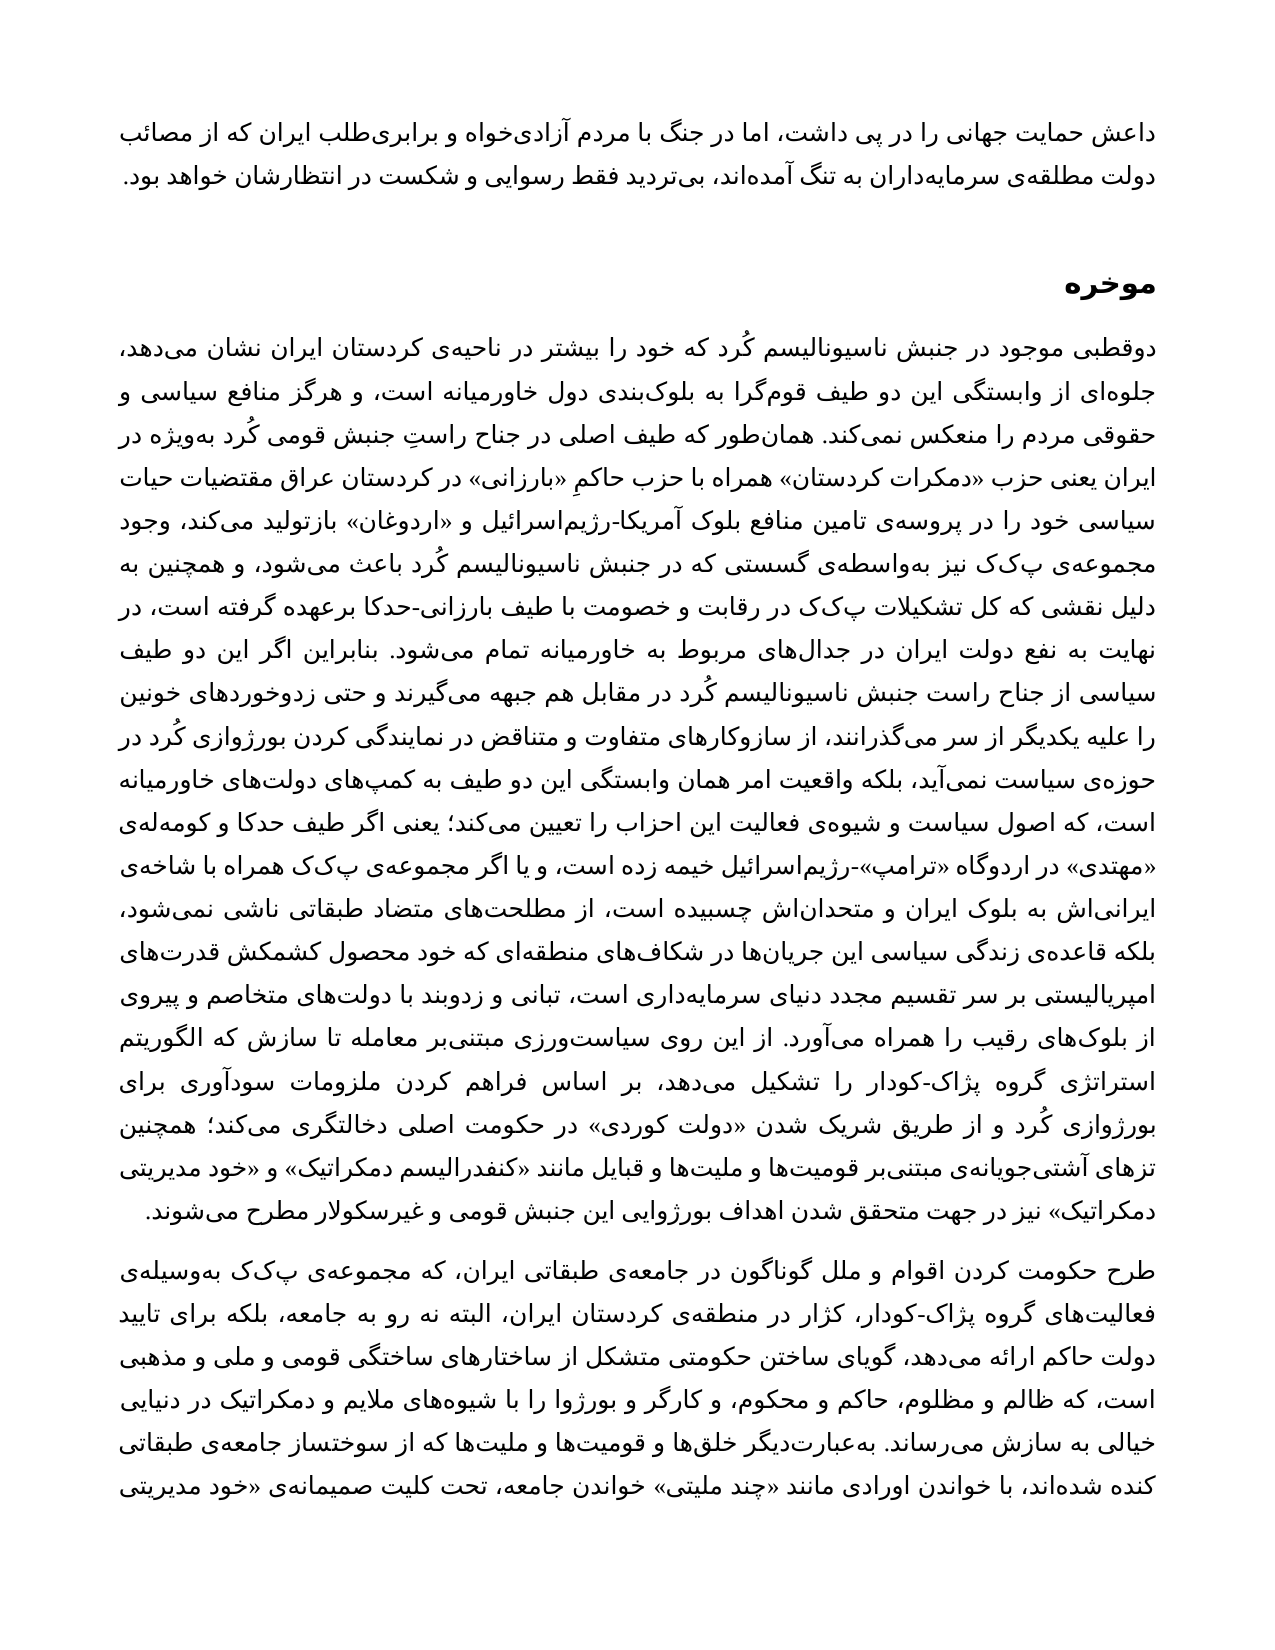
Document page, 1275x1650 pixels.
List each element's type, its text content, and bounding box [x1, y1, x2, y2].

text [118, 118, 1157, 190]
text موخره [118, 266, 1157, 300]
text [118, 1256, 1157, 1500]
text دوقطبی موجود در جنبش ناسیونالیسم کُرد که خود را بیشتر در ناحیه‌ی کردستان ایران نشان می‌دهد، جلوه‌ای از وابستگی این دو طیف قوم‌گرا به بلوک‌بندی دول خاورمیانه است، و هرگز منافع سیاسی و حقوقی مردم را منعکس نمی‌کند. همان‌طور که طیف اصلی در جناح راستِ جنبش قومی کُرد به‌ویژه در ایران یعنی حزب «دمکرات کردستان» همراه با حزب حاکمِ «بارزانی» در کردستان عراق مقتضیات حیات سیاسی خود را در پروسه‌ی تامین منافع بلوک آمریکا-رژیم‌اسرائیل و «اردوغان» بازتولید می‌کند، وجود مجموعه‌ی پ‌ک‌ک نیز به‌واسطه‌ی گسستی که در جنبش ناسیونالیسم کُرد باعث می‌شود، و همچنین به دلیل نقشی که کل تشکیلات پ‌ک‌ک در رقابت و خصومت با طیف بارزانی-حدکا برعهده گرفته است، در نهایت به نفع دولت ایران در جدال‌های مربوط به خاورمیانه تمام می‌شود. بنابراین اگر این دو طیف سیاسی از جناح راست جنبش ناسیونالیسم کُرد در مقابل هم جبهه می‌گیرند و حتی زدوخوردهای خونین را علیه یکدیگر از سر می‌گذرانند، از سازوکارهای متفاوت و متناقض در نمایندگی کردن بورژوازی کُرد در حوزه‌ی سیاست نمی‌آید، بلکه واقعیت امر همان وابستگی این دو طیف به کمپ‌های دولت‌های خاورمیانه است، که اصول سیاست و شیوه‌ی فعالیت این احزاب را تعیین می‌کند؛ یعنی اگر طیف حدکا و کو‌مه‌له‌ی «مهتدی» در اردوگاه «ترامپ»-رژیم‌اسرائیل خیمه زده است، و یا اگر مجموعه‌ی پ‌ک‌ک همراه با شاخه‌ی ایرانی‌اش به بلوک ایران و متحدان‌اش چسبیده است، از مطلحت‌های متضاد طبقاتی ناشی نمی‌شود، بلکه قاعده‌ی زندگی سیاسی این جریان‌ها در شکاف‌های منطقه‌ای که خود محصول کشمکش قدرت‌های امپریالیستی بر سر تقسیم مجدد دنیای سرمایه‌داری است، تبانی و زدوبند با دولت‌های متخاصم و پیروی از بلوک‌های رقیب را همراه می‌آورد. از این روی سیاست‌ورزی مبتنی‌بر معامله تا سازش که الگوریتم استراتژی گروه پژاک-کودار را تشکیل می‌دهد، بر اساس فراهم کردن ملزومات سودآوری برای بورژوازی کُرد و از طریق شریک شدن «دولت کوردی» در حکومت اصلی دخالتگری می‌کند؛ همچنین تزهای آشتی‌جویانه‌ی مبتنی‌بر قومیت‌ها و ملیت‌ها و قبایل مانند «کنفدرالیسم دمکراتیک» و «خود مدیریتی دمکراتیک» نیز در جهت متحقق شدن اهداف بورژوایی این جنبش قومی و غیرسکولار مطرح می‌شوند. [118, 333, 1157, 1225]
